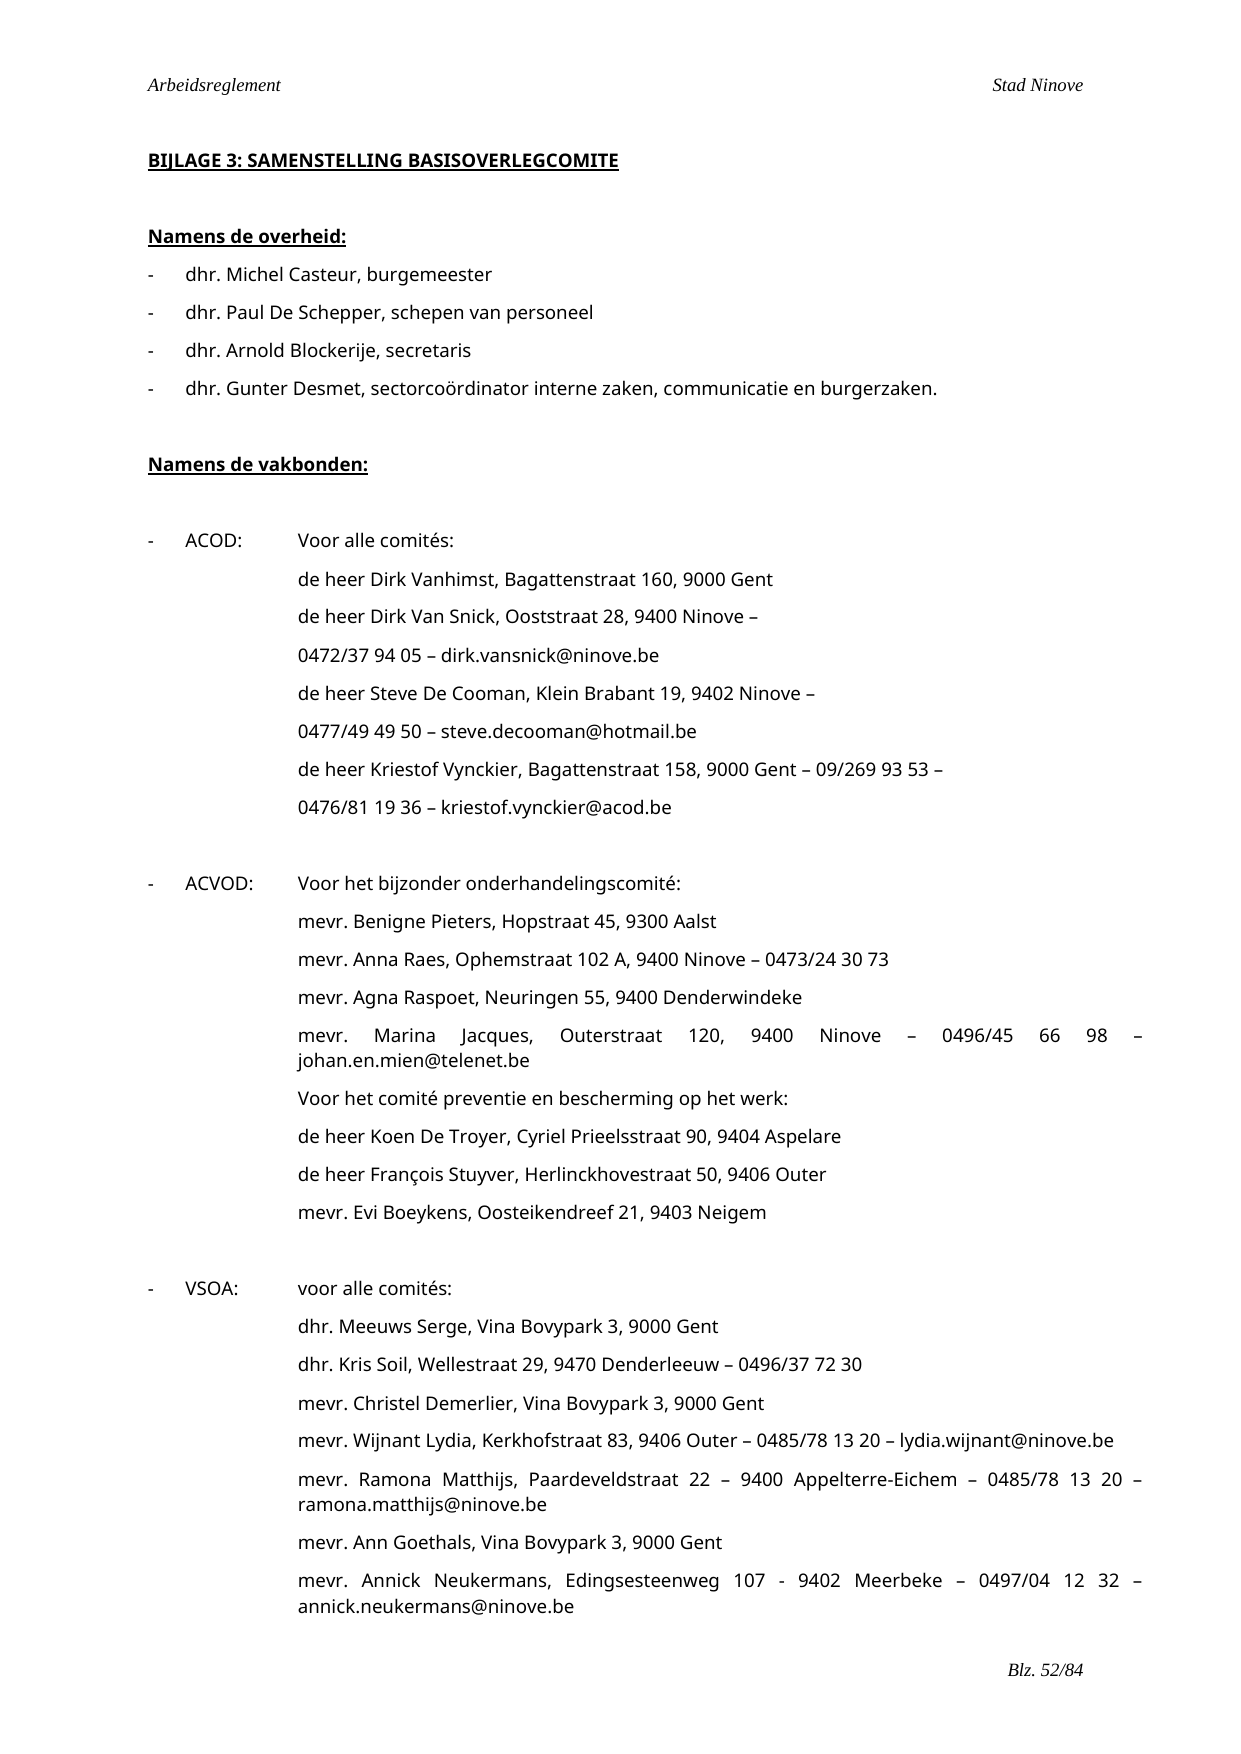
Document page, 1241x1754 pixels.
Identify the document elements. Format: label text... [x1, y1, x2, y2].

list dhr. Paul De Schepper, schepen van personeel [148, 300, 1144, 325]
text de heer Steve De Cooman, Klein Brabant 19, 9402 Ninove – [298, 680, 1144, 705]
text mevr. Agna Raspoet, Neuringen 55, 9400 Denderwindeke [148, 984, 1144, 1009]
text Voor het comité preventie en bescherming op het werk: [148, 1086, 1144, 1111]
text mevr. Ramona Matthijs, Paardeveldstraat 22 – 9400 Appelterre-Eichem – 0485/78 13 20 – ramona.matthijs@ninove.be [298, 1466, 1144, 1517]
text 0477/49 49 50 – steve.decooman@hotmail.be [298, 718, 1144, 743]
text mevr. , Kerkhofstraat 83, 9406 Outer – 0485/78 13 20 – lydia.wijnant@ninove.be [298, 1428, 1144, 1453]
text 0476/81 19 36 – kriestof.vynckier@acod.be [298, 794, 1144, 819]
text mevr. , Hopstraat 45, 9300 Aalst [260, 908, 1144, 933]
text mevr. Anna Raes, Ophemstraat , 9400 Ninove – 0473/24 30 73 [148, 946, 1144, 972]
text mevr. Annick Neukermans, Edingsesteenweg 107 - 9402 Meerbeke – 0497/04 12 32 – annick.neukermans@ninove.be [298, 1567, 1144, 1618]
text mevr. Marina Jacques, Outerstraat 120, 9400 Ninove – 0496/45 66 98 – johan.en.mien@telenet.be [298, 1022, 1144, 1073]
text Namens de overheid: [148, 224, 1144, 249]
list VSOA: voor alle comités: [148, 1276, 1144, 1301]
list dhr. Michel Casteur, burgemeester [148, 262, 1144, 287]
list dhr. Gunter Desmet, sectorcoördinator interne zaken, communicatie en burgerzaken. [148, 376, 1144, 401]
list dhr. Arnold Blockerije, secretaris [148, 338, 1144, 363]
list ACOD: Voor alle comités: [148, 528, 1144, 553]
text de heer François Stuyver, Herlinckhovestraat 50, 9406 Outer [148, 1162, 1144, 1187]
text mevr. Evi Boeykens, Oosteikendreef 21, 9403 Neigem [148, 1200, 1144, 1225]
text mevr. Christel Demerlier, Vina Bovypark 3, 9000 Gent [298, 1390, 1144, 1415]
text de heer Koen De Troyer, Cyriel Prieelsstraat 90, 9404 Aspelare [148, 1124, 1144, 1149]
list ACVOD: Voor het bijzonder onderhandelingscomité: [148, 870, 1144, 896]
text de heer Dirk Van Snick, Ooststraat 28, 9400 Ninove – [298, 604, 1144, 629]
text de heer Kriestof Vynckier, Bagattenstraat 158, 9000 Gent – 09/269 93 53 – [298, 756, 1144, 781]
text dhr. , Vina Bovypark 3, 9000 Gent [260, 1314, 1144, 1339]
subtitle BIJLAGE 3: SAMENSTELLING BASISOVERLEGCOMITE [148, 148, 1144, 173]
text mevr. Ann Goethals, Vina Bovypark 3, 9000 Gent [298, 1529, 1144, 1555]
text Namens de vakbonden: [148, 452, 1144, 477]
text 0472/37 94 05 – dirk.vansnick@ninove.be [298, 642, 1144, 667]
text de heer Dirk Vanhimst, Bagattenstraat 160, 9000 Gent [260, 566, 1144, 591]
text dhr. Kris Soil, Wellestraat 29, 9470 Denderleeuw – 0496/37 72 30 [298, 1352, 1144, 1377]
